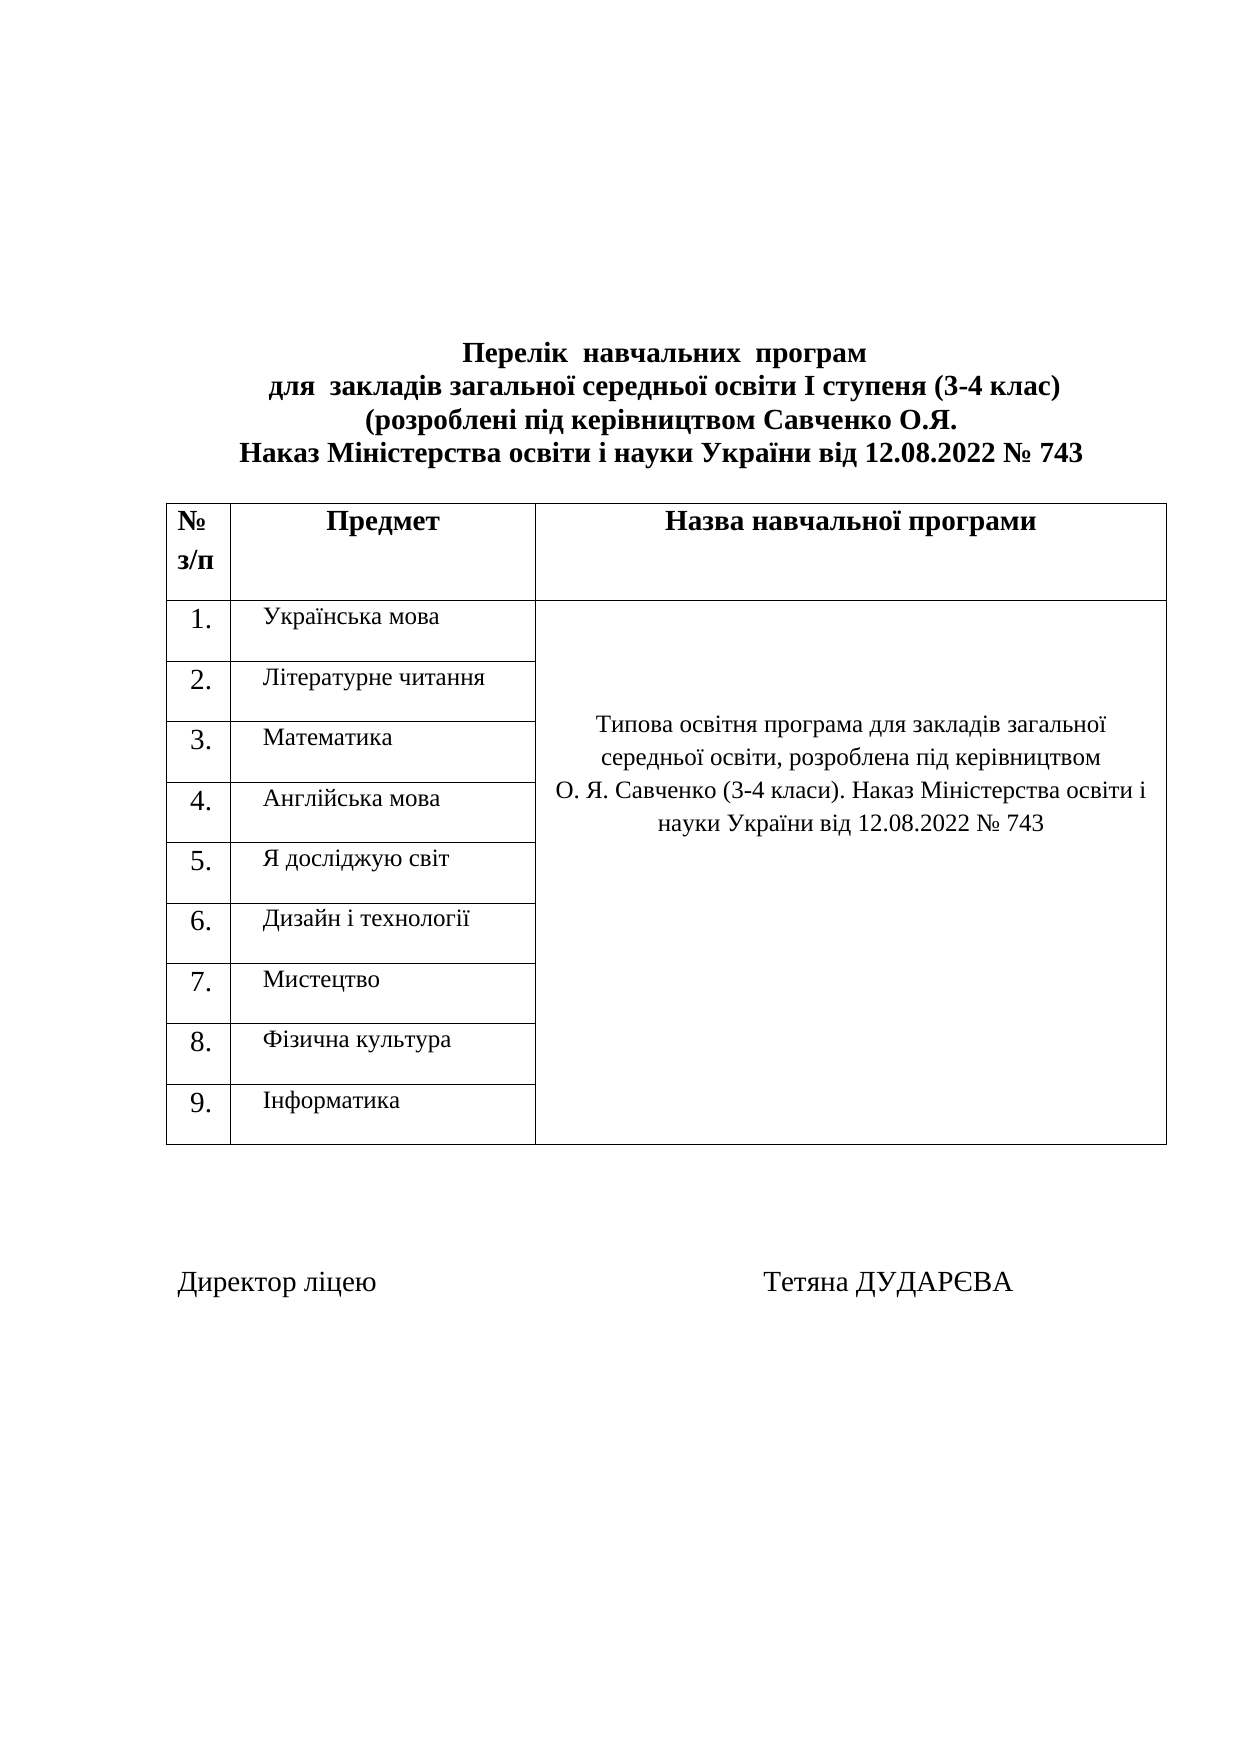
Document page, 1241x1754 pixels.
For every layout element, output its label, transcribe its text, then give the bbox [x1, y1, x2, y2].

table_cell [167, 662, 230, 721]
table_cell Мистецтво [231, 964, 535, 1023]
table_cell Літературне читання [231, 662, 535, 721]
table_header Предмет [231, 504, 535, 600]
table_cell [167, 964, 230, 1023]
table_cell Фізична культура [231, 1024, 535, 1084]
table_cell [167, 722, 230, 782]
table_cell [167, 843, 230, 902]
table_cell [167, 1024, 230, 1084]
table_header Назва навчальної програми [536, 504, 1166, 600]
table_cell [167, 1085, 230, 1144]
text для закладів загальної середньої освіти І ступеня (3-4 клас) [177, 368, 1152, 402]
table_cell [167, 601, 230, 661]
text Наказ Міністерства освіти і науки України від 12.08.2022 № 743 [191, 435, 1131, 469]
table_cell Я досліджую світ [231, 843, 535, 902]
table_cell Дизайн і технології [231, 904, 535, 963]
table_cell [167, 904, 230, 963]
table_cell Типова освітня програма для закладів загальної середньої освіти, розроблена під керівництвом О. Я. Савченко (3-4 класи). Наказ Міністерства освіти і науки України від 12.08.2022 № 743 [536, 601, 1166, 1144]
table_cell [167, 783, 230, 842]
table_header № з/п [167, 504, 230, 600]
table_cell Математика [231, 722, 535, 782]
table_cell Інформатика [231, 1085, 535, 1144]
table_cell Українська мова [231, 601, 535, 661]
table_cell Англійська мова [231, 783, 535, 842]
text Перелік навчальних програм [177, 335, 1152, 368]
text Директор ліцею Тетяна ДУДАРЄВА [177, 1264, 1152, 1297]
text (розроблені під керівництвом Савченко О.Я. [191, 402, 1131, 435]
